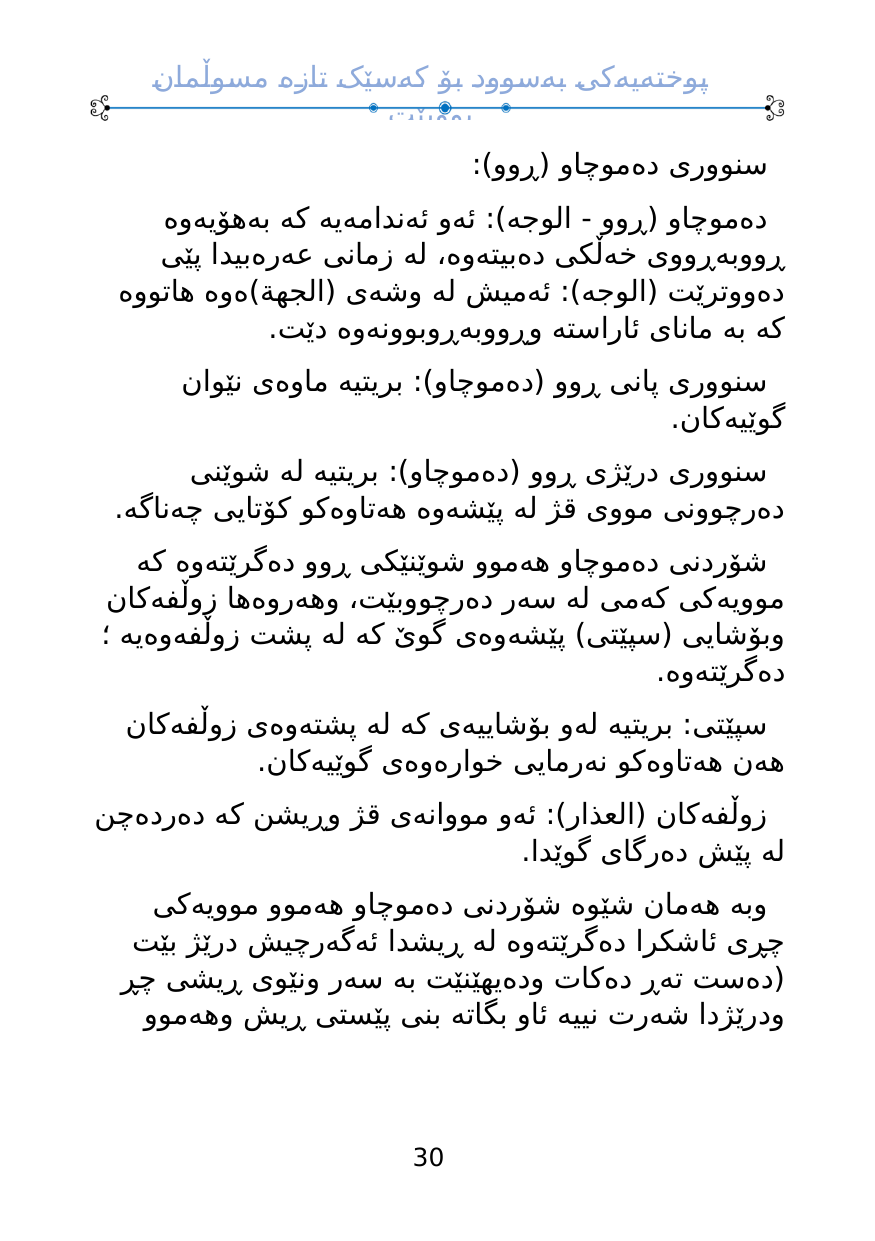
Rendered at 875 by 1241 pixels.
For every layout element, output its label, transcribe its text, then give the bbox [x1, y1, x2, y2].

picture [88, 92, 786, 124]
text سنووری درێژی ڕوو (دەموچاو): بریتیە لە شوێنی دەرچوونی مووی قژ لە پێشەوە هەتاوەکو کۆتایی چەناگە. [89, 454, 785, 525]
text سپێتی: بریتیە لەو بۆشاییەى کە لە پشتەوەى زوڵفەکان هەن هەتاوەکو نەرمایی خوارەوەی گوێیەکان. [89, 708, 785, 778]
text سنووری پانی ڕوو (دەموچاو): بریتیە ماوەى نێوان گوێیەکان. [89, 364, 785, 435]
text شۆردنی دەموچاو هەموو شوێنێکی ڕوو دەگرێتەوە کە موویەکی کەمی لە سەر دەرچووبێت، وهەروەها زوڵفەکان وبۆشایی (سپێتی) پێشەوەى گوێ كە لە پشت زوڵفەوەیە ؛ دەگرێتەوە. [89, 544, 785, 688]
text سنووری دەموچاو (ڕوو): [89, 148, 785, 182]
text زوڵفەکان (العذار): ئەو مووانەی قژ وڕیشن کە دەردەچن لە پێش دەرگای گوێدا. [89, 798, 785, 868]
text دەموچاو (ڕوو - الوجه): ئەو ئەندامەیە کە بەهۆیەوە ڕووبەڕووی خەڵکی دەبیتەوە، لە زمانى عەرەبیدا پێی دەووترێت (الوجه): ئەمیش لە وشەی (الجهة)ەوە هاتووە کە بە ماناى ئاراستە وڕووبەڕوبوونەوە دێت. [89, 201, 785, 345]
